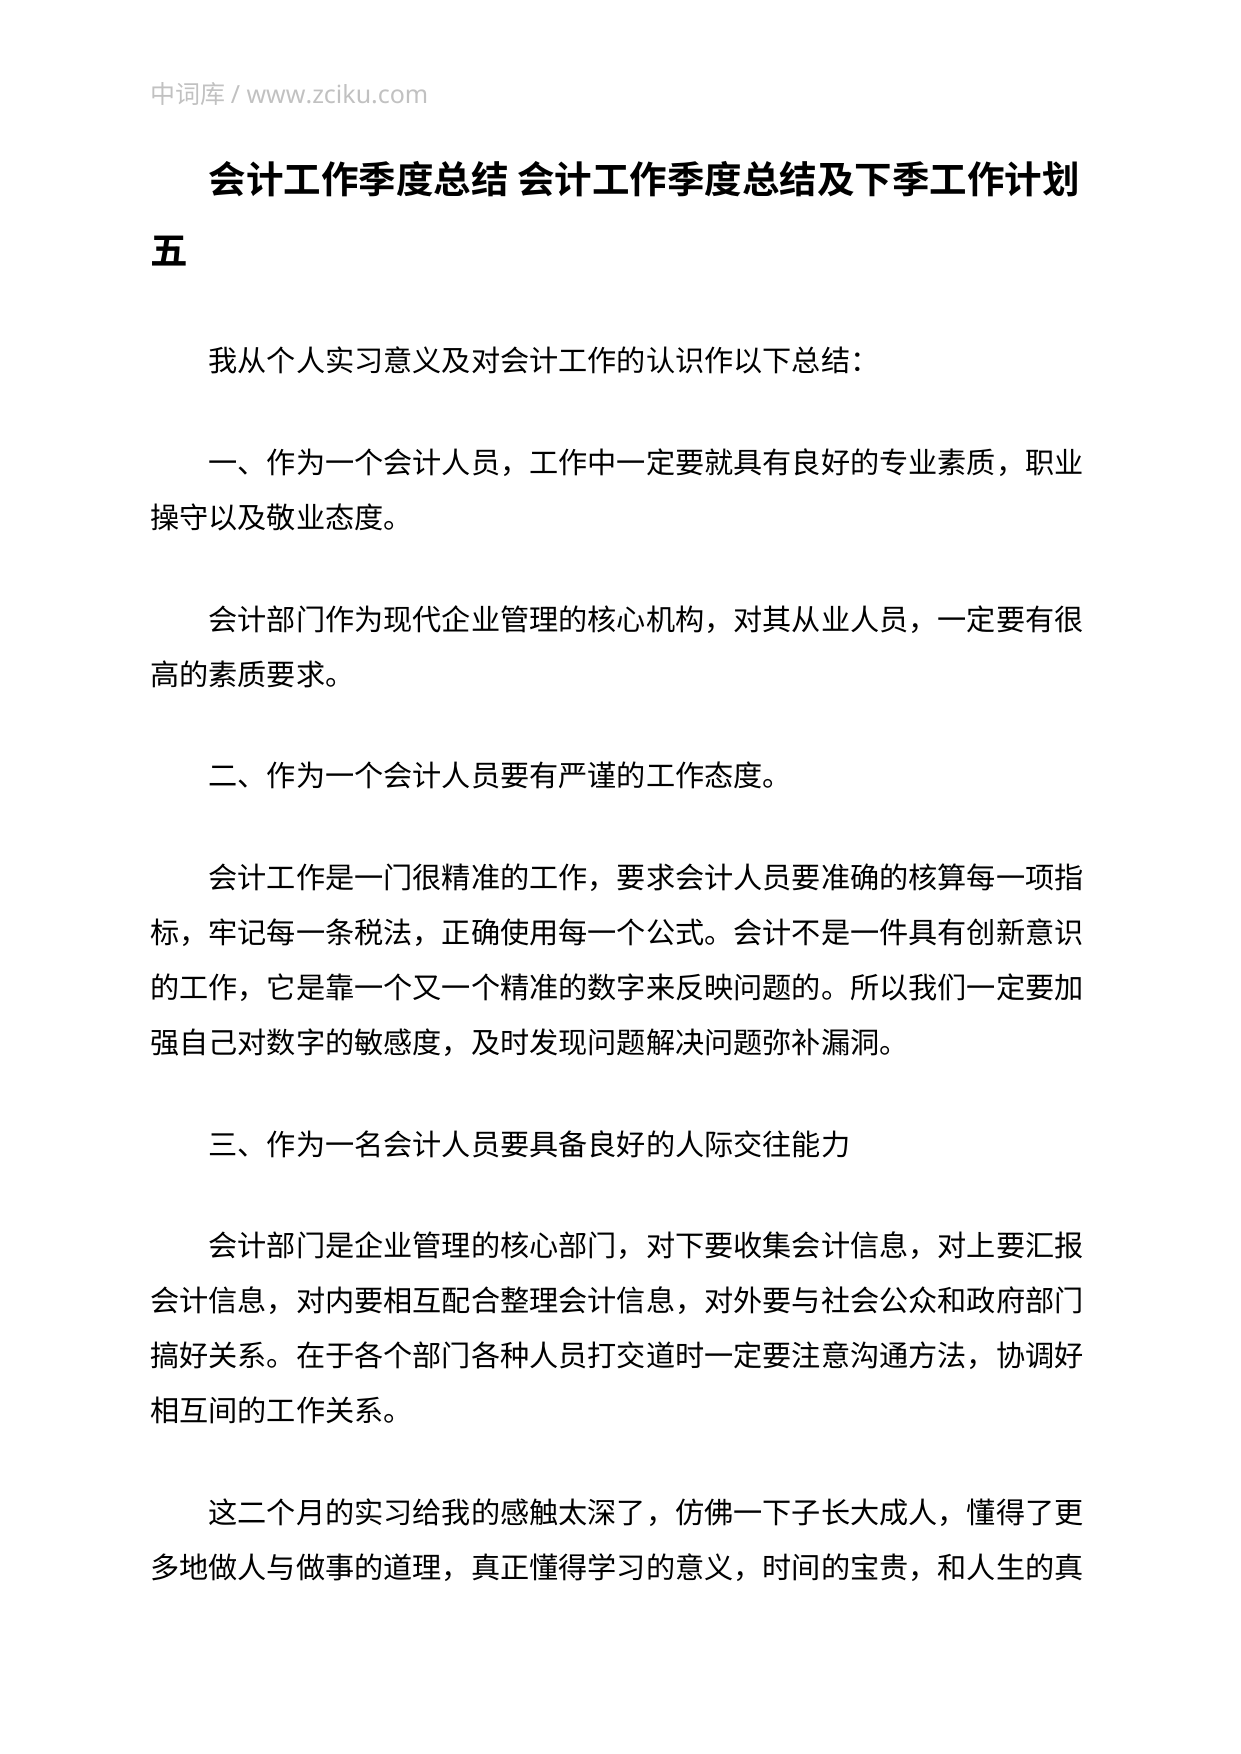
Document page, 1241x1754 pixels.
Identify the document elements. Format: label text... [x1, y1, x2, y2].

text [150, 1489, 1090, 1587]
text 会计部门是企业管理的核心部门，对下要收集会计信息，对上要汇报会计信息，对内要相互配合整理会计信息，对外要与社会公众和政府部门搞好关系。在于各个部门各种人员打交道时一定要注意沟通方法，协调好相互间的工作关系。 [150, 1223, 1090, 1430]
text 三、作为一名会计人员要具备良好的人际交往能力 [150, 1121, 1090, 1163]
text 一、作为一个会计人员，工作中一定要就具有良好的专业素质，职业操守以及敬业态度。 [150, 440, 1090, 537]
text 我从个人实习意义及对会计工作的认识作以下总结： [150, 338, 1090, 380]
text 会计工作是一门很精准的工作，要求会计人员要准确的核算每一项指标，牢记每一条税法，正确使用每一个公式。会计不是一件具有创新意识的工作，它是靠一个又一个精准的数字来反映问题的。所以我们一定要加强自己对数字的敏感度，及时发现问题解决问题弥补漏洞。 [150, 855, 1090, 1062]
text 二、作为一个会计人员要有严谨的工作态度。 [150, 753, 1090, 795]
text 会计工作季度总结 会计工作季度总结及下季工作计划五 [150, 150, 1090, 275]
text 会计部门作为现代企业管理的核心机构，对其从业人员，一定要有很高的素质要求。 [150, 596, 1090, 693]
